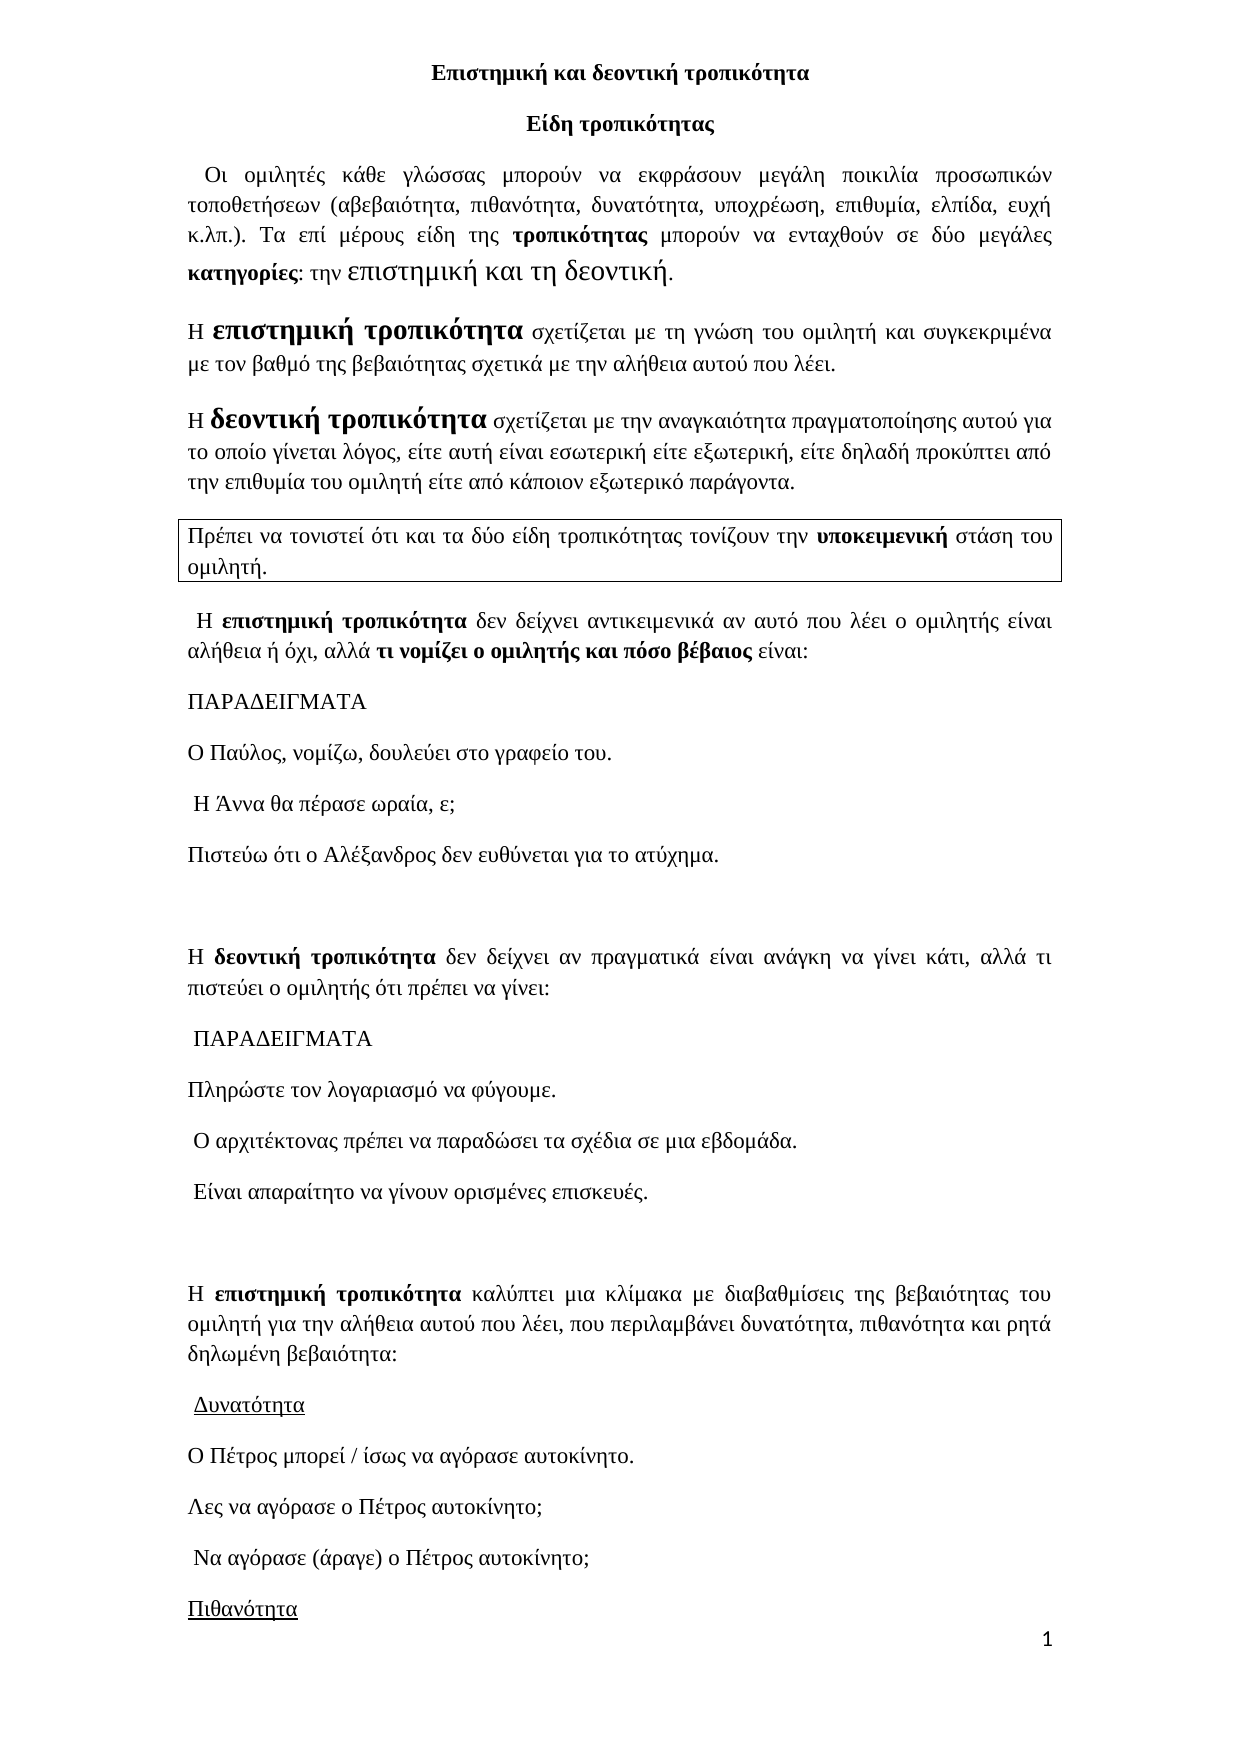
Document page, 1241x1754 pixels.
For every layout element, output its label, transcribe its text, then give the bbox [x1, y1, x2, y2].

text ΠΑΡΑΔΕΙΓΜΑΤΑ [187, 1024, 1053, 1051]
text Ο αρχιτέκτονας πρέπει να παραδώσει τα σχέδια σε μια εβδομάδα. [187, 1127, 1053, 1153]
text Η επιστημική τροπικότητα καλύπτει μια κλίμακα με διαβαθμίσεις της βεβαιότητας του ομιλητή για την αλήθεια αυτού που λέει, που περιλαμβάνει δυνατότητα, πιθανότητα και ρητά δηλωμένη βεβαιότητα: [187, 1280, 1053, 1367]
text Η Άννα θα πέρασε ωραία, ε; [187, 790, 1053, 817]
text Η επιστημική τροπικότητα δεν δείχνει αντικειμενικά αν αυτό που λέει ο ομιλητής είναι αλήθεια ή όχι, αλλά τι νομίζει ο ομιλητής και πόσο βέβαιος είναι: [187, 607, 1053, 663]
text ΠΑΡΑΔΕΙΓΜΑΤΑ [187, 688, 1053, 714]
text Επιστημική και δεοντική τροπικότητα [187, 59, 1053, 85]
text Η επιστημική τροπικότητα σχετίζεται με τη γνώση του ομιλητή και συγκεκριμένα με τον βαθμό της βεβαιότητας σχετικά με την αλήθεια αυτού που λέει. [187, 312, 1053, 376]
text Πληρώστε τον λογαριασμό να φύγουμε. [187, 1076, 1053, 1102]
text Πρέπει να τονιστεί ότι και τα δύο είδη τροπικότητας τονίζουν την υποκειμενική στάση του ομιλητή. [179, 520, 1061, 581]
text Πιθανότητα [187, 1595, 1053, 1622]
text Ο Παύλος, νομίζω, δουλεύει στο γραφείο του. [187, 739, 1053, 766]
text Είδη τροπικότητας [187, 110, 1053, 136]
text Να αγόρασε (άραγε) ο Πέτρος αυτοκίνητο; [187, 1544, 1053, 1571]
text Ο Πέτρος μπορεί / ίσως να αγόρασε αυτοκίνητο. [187, 1442, 1053, 1469]
text Η δεοντική τροπικότητα δεν δείχνει αν πραγματικά είναι ανάγκη να γίνει κάτι, αλλά τι πιστεύει ο ομιλητής ότι πρέπει να γίνει: [187, 943, 1053, 1000]
text Πιστεύω ότι ο Αλέξανδρος δεν ευθύνεται για το ατύχημα. [187, 841, 1053, 868]
text Δυνατότητα [187, 1391, 1053, 1418]
text Η δεοντική τροπικότητα σχετίζεται με την αναγκαιότητα πραγματοποίησης αυτού για το οποίο γίνεται λόγος, είτε αυτή είναι εσωτερική είτε εξωτερική, είτε δηλαδή προκύπτει από την επιθυμία του ομιλητή είτε από κάποιον εξωτερικό παράγοντα. [187, 401, 1053, 495]
text Λες να αγόρασε ο Πέτρος αυτοκίνητο; [187, 1493, 1053, 1520]
text Είναι απαραίτητο να γίνουν ορισμένες επισκευές. [187, 1178, 1053, 1204]
text Οι ομιλητές κάθε γλώσσας μπορούν να εκφράσουν μεγάλη ποικιλία προσωπικών τοποθετήσεων (αβεβαιότητα, πιθανότητα, δυνατότητα, υποχρέωση, επιθυμία, ελπίδα, ευχή κ.λπ.). Τα επί μέρους είδη της τροπικότητας μπορούν να ενταχθούν σε δύο μεγάλες κατηγορίες: την επιστημική και τη δεοντική. [187, 161, 1053, 286]
